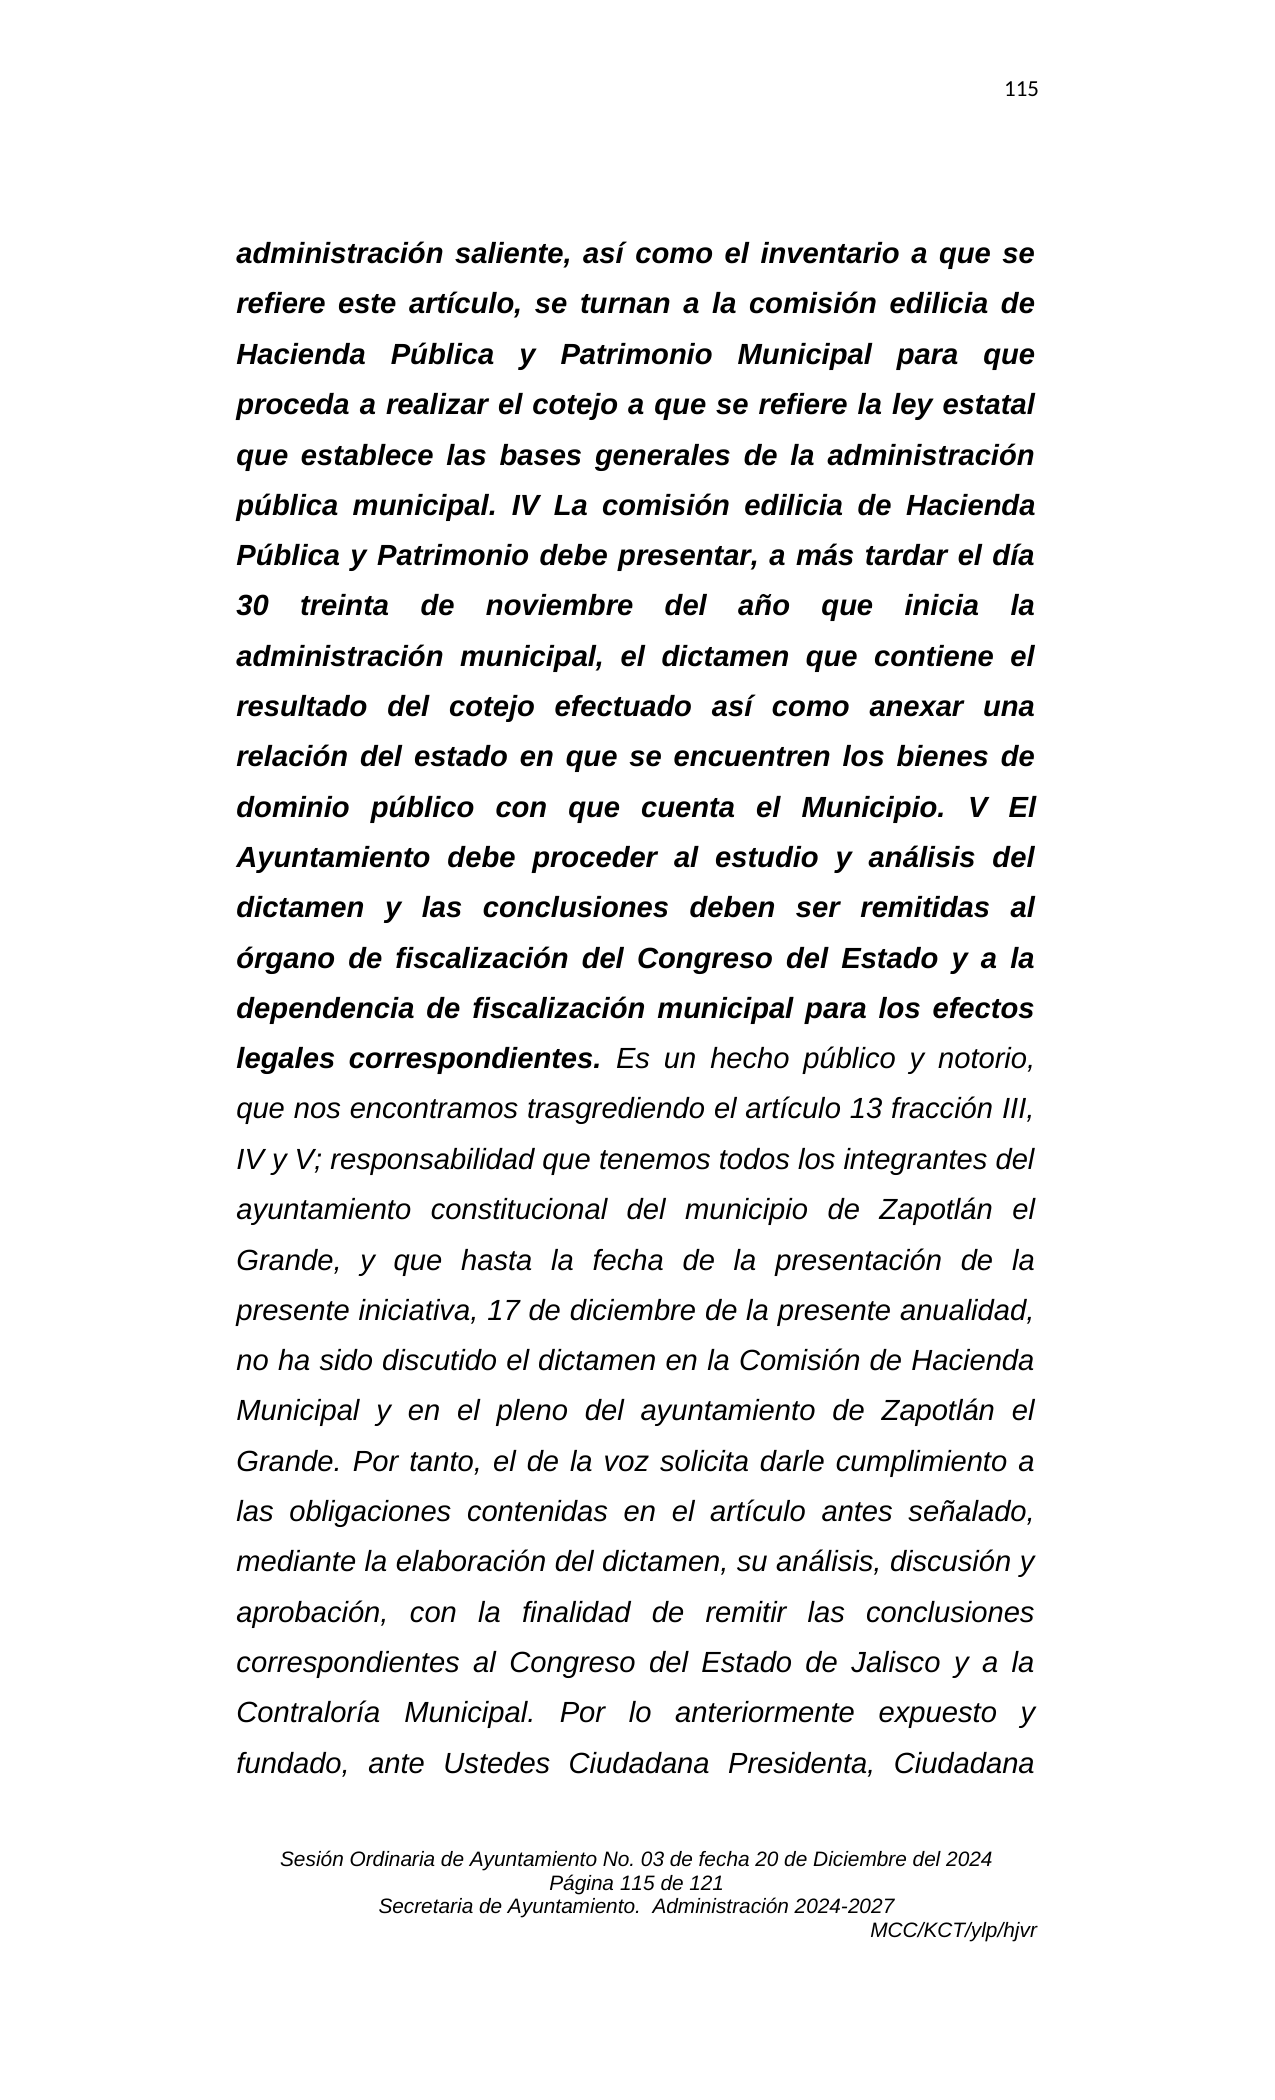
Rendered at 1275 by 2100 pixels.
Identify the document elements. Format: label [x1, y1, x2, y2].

text [236, 236, 1039, 1779]
